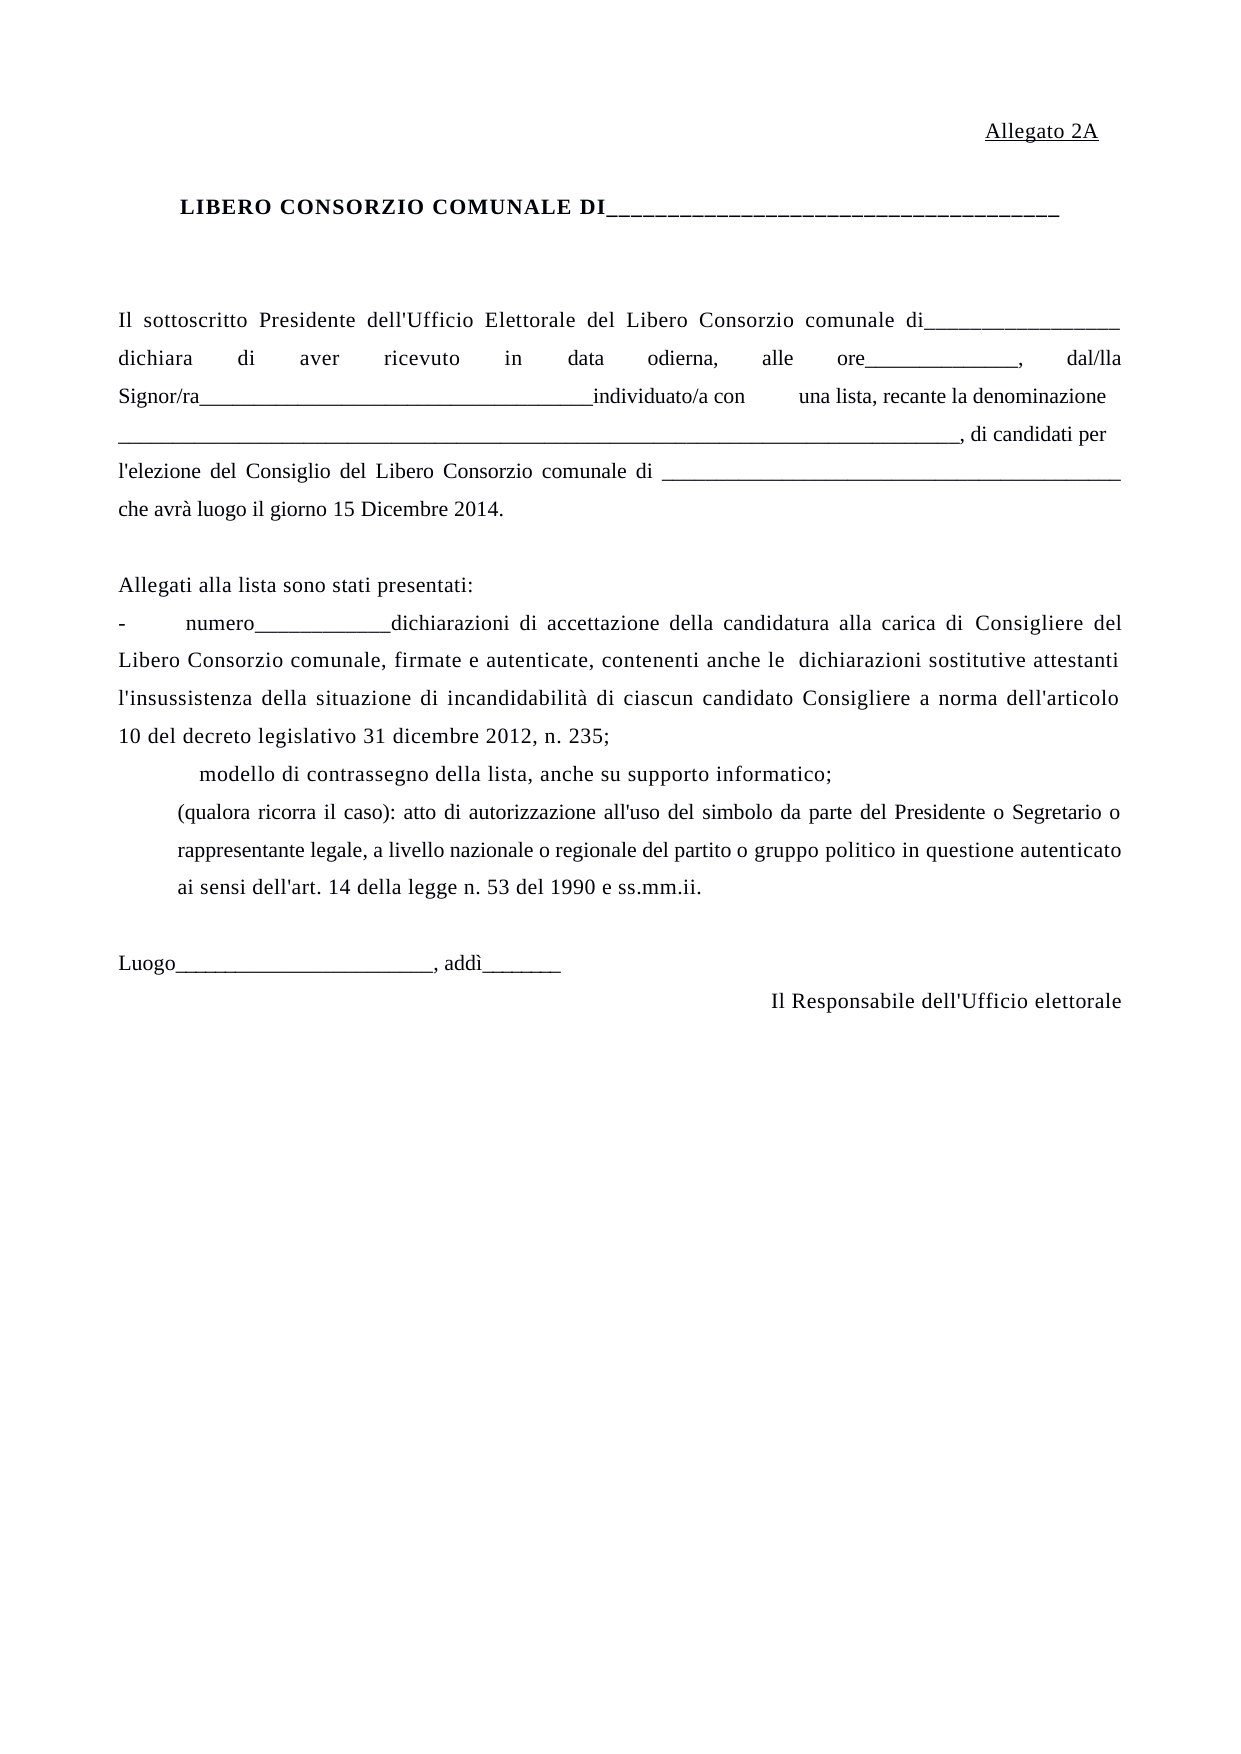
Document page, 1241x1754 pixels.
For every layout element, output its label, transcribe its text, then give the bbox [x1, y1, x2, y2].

text Luogo _________________, addì [118, 950, 1122, 975]
text Allegati alla lista sono stati presentati: [118, 572, 1122, 597]
text - numero____________dichiarazioni di accettazione della candidatura alla carica di Consigliere del Libero Consorzio comunale, firmate e autenticate, contenenti anche le dichiarazioni sostitutive attestanti l'insussistenza della situazione di incandidabilità di ciascun candidato Consigliere a norma dell'articolo 10 del decreto legislativo 31 dicembre 2012, n. 235; [118, 610, 1122, 748]
text Allegato 2A [118, 118, 1098, 143]
text LIBERO CONSORZIO COMUNALE DI_____________________________________ [118, 194, 1122, 219]
text Il Responsabile dell'Ufficio elettorale [118, 988, 1122, 1013]
text l'elezione del Consiglio del Libero Consorzio comunale di __________________________________________ che avrà luogo il giorno 15 Dicembre 2014. [118, 458, 1122, 521]
text (qualora ricorra il caso): atto di autorizzazione all'uso del simbolo da parte del Presidente o Segretario o rappresentante legale, a livello nazionale o regionale del partito o gruppo politico in questione autenticato ai sensi dell'art. 14 della legge n. 53 del 1990 e ss.mm.ii. [118, 799, 1122, 899]
text _____________________________________________________________________________, di candidati per [118, 421, 1122, 446]
text Il sottoscritto Presidente dell'Ufficio Elettorale del Libero Consorzio comunale di_________________ dichiara di aver ricevuto in data odierna, alle ore______________, dal/lla Signor/ra____________________________________individuato/a con una lista, recante la denominazione [118, 307, 1122, 408]
text modello di contrassegno della lista, anche su supporto informatico; [118, 761, 1122, 786]
